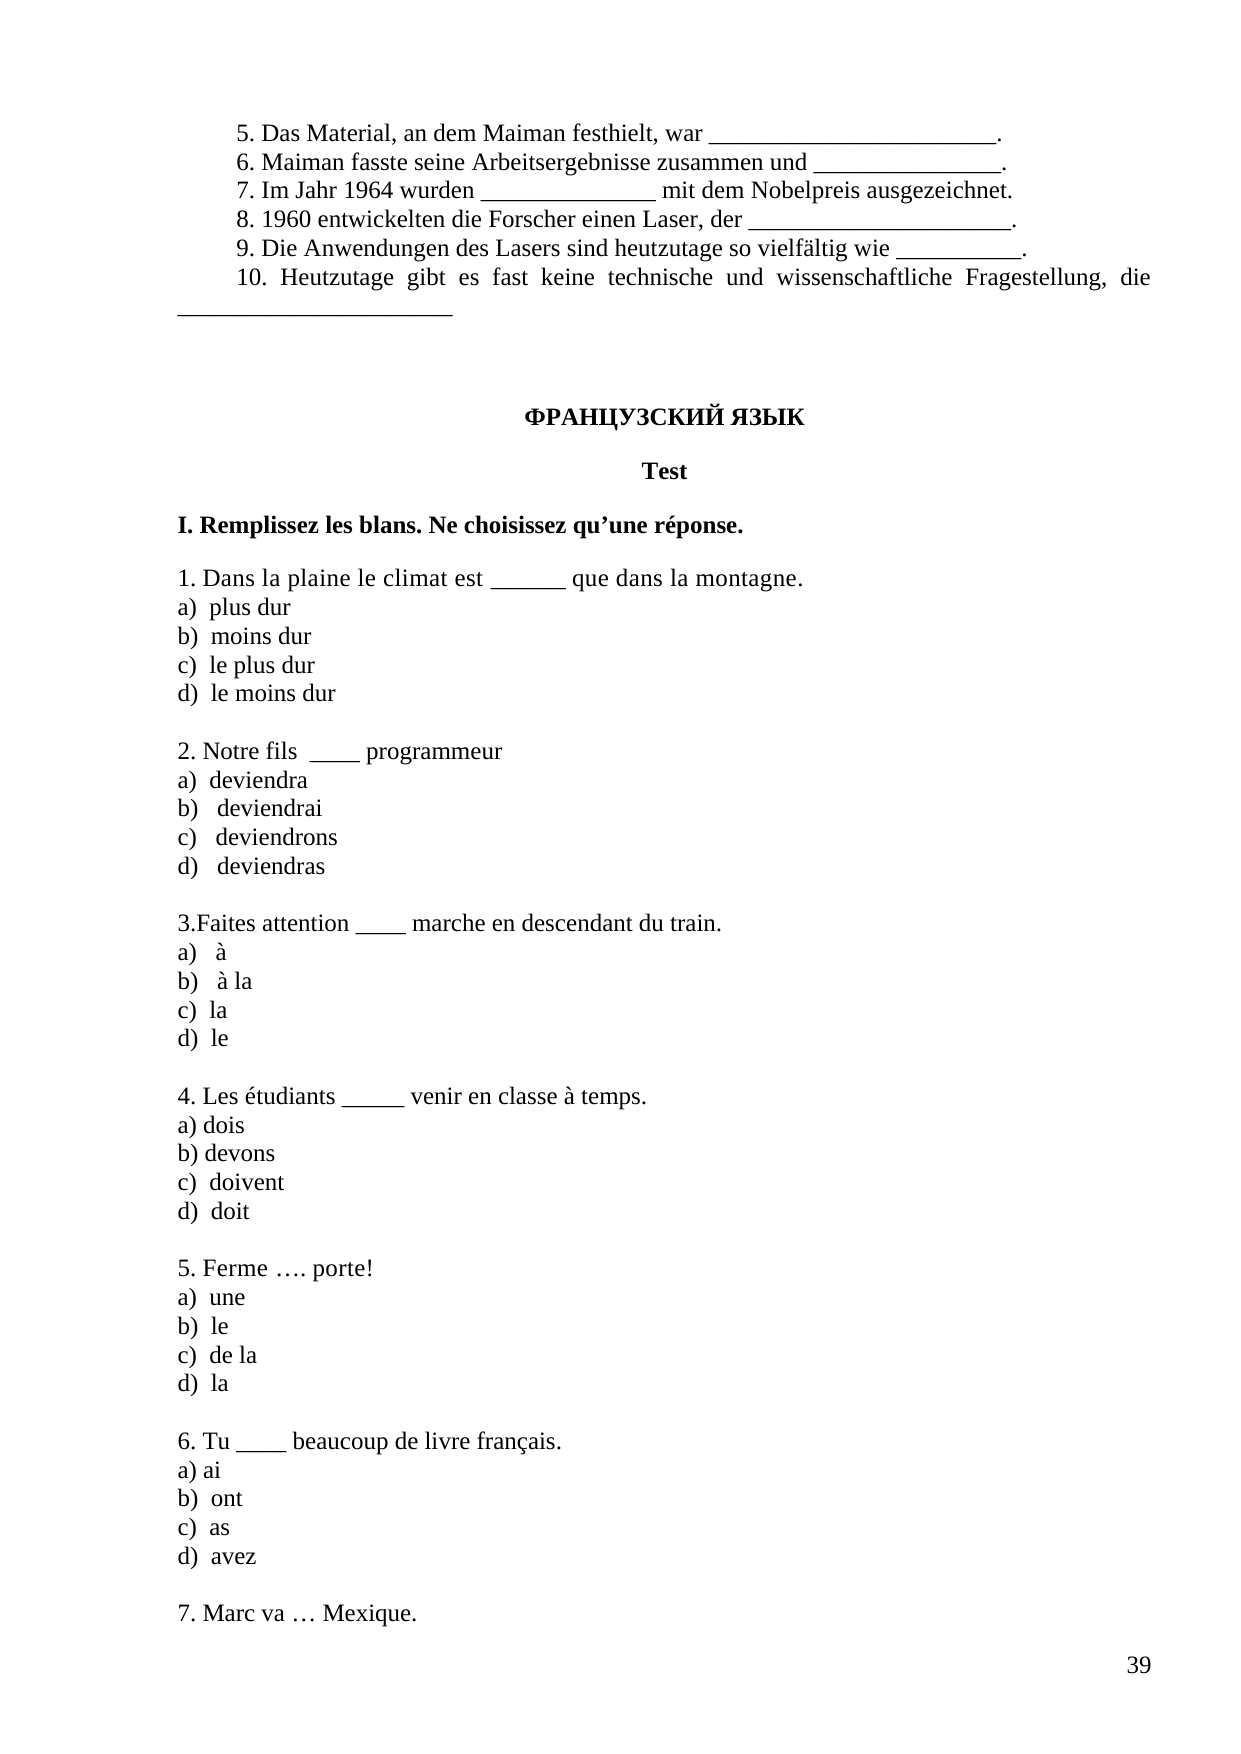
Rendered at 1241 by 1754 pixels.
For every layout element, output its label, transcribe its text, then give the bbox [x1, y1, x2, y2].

text 1. Dans la plaine le climat est ______ que dans la montagne. [177, 563, 1152, 592]
text a) ai [177, 1455, 1152, 1483]
text c) deviendrons [177, 822, 1152, 851]
text b) ont [177, 1483, 1152, 1512]
text ФРАНЦУЗСКИЙ ЯЗЫК [177, 402, 1152, 431]
text c) as [177, 1512, 1152, 1541]
list 7. Marc va … Mexique. [177, 1598, 1152, 1627]
text 5. Das Material, an dem Maiman festhielt, war _______________________. [177, 118, 1152, 147]
text d) doit [177, 1196, 1152, 1225]
text 6. Maiman fasste seine Arbeitsergebnisse zusammen und _______________. [177, 147, 1152, 176]
text 4. Les étudiants _____ venir en classe à temps. [177, 1081, 1152, 1110]
text d) le [177, 1023, 1152, 1052]
text c) doivent [177, 1167, 1152, 1196]
text d) deviendras [177, 851, 1152, 880]
text 6. Tu ____ beaucoup de livre français. [177, 1426, 1152, 1455]
text d) la [177, 1368, 1152, 1397]
text b) le [177, 1311, 1152, 1340]
text c) de la [177, 1340, 1152, 1368]
text 3.Faites attention ____ marche en descendant du train. [177, 908, 1152, 937]
text a) dois [177, 1110, 1152, 1138]
text 7. Im Jahr 1964 wurden ______________ mit dem Nobelpreis ausgezeichnet. [177, 176, 1152, 204]
text a) plus dur [177, 592, 1152, 621]
text 5. Ferme …. porte! [177, 1253, 1152, 1282]
text 9. Die Anwendungen des Lasers sind heutzutage so vielfältig wie __________. [177, 233, 1152, 262]
text I. Remplissez les blans. Ne choisissez qu’une réponse. [177, 510, 1152, 538]
text a) à [177, 937, 1152, 966]
text 8. 1960 entwickelten die Forscher einen Laser, der _____________________. [177, 204, 1152, 233]
text b) à la [177, 966, 1152, 995]
text d) le moins dur [177, 678, 1152, 707]
text c) le plus dur [177, 650, 1152, 678]
text a) deviendra [177, 765, 1152, 793]
text b) devons [177, 1138, 1152, 1167]
list d) avez [177, 1541, 1152, 1570]
text b) moins dur [177, 621, 1152, 650]
text b) deviendrai [177, 793, 1152, 822]
text c) la [177, 995, 1152, 1023]
text Test [177, 456, 1152, 484]
text a) une [177, 1282, 1152, 1311]
text 10. Heutzutage gibt es fast keine technische und wissenschaftliche Fragestellung, die ______________________ [177, 262, 1152, 319]
text 2. Notre fils ____ programmeur [177, 736, 1152, 765]
